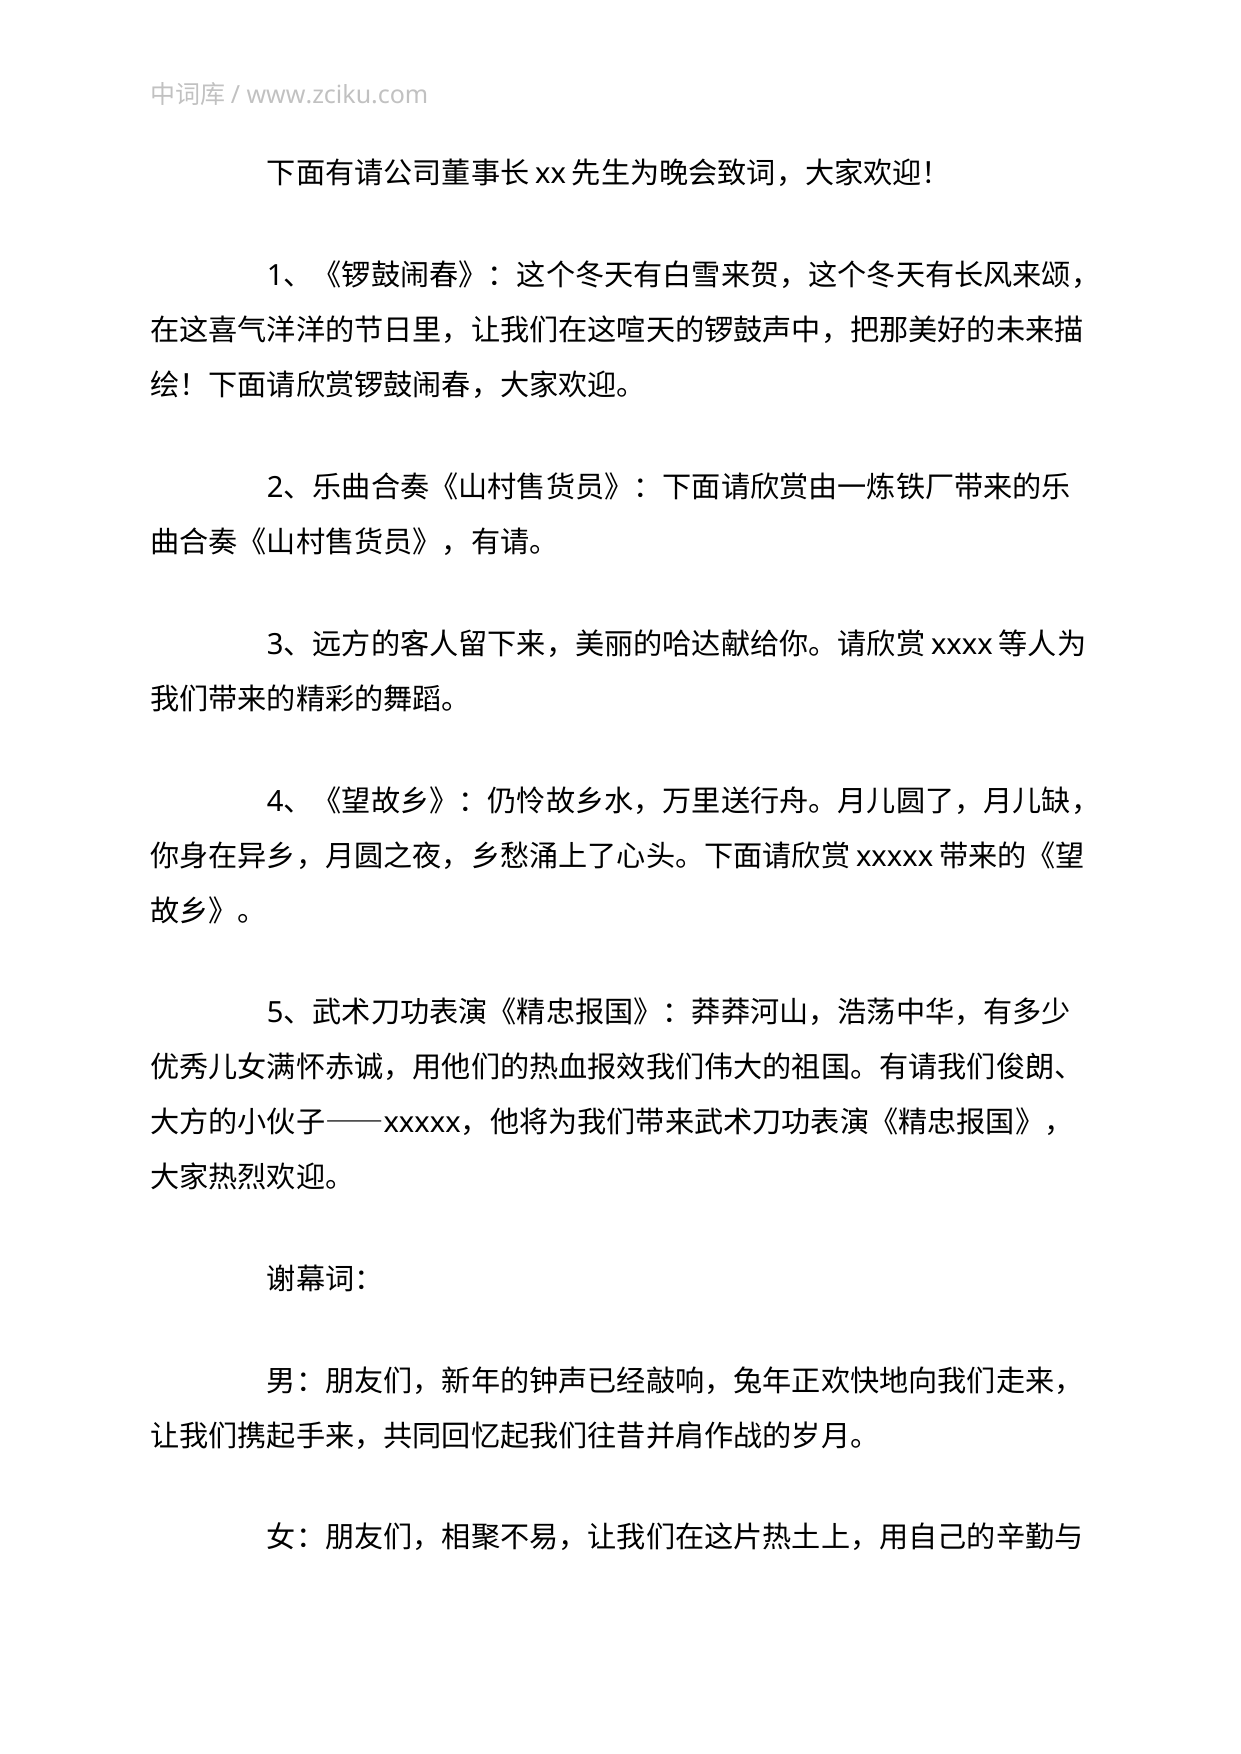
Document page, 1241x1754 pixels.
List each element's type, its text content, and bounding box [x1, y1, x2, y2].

text 谢幕词： [150, 1256, 1090, 1298]
text 2、乐曲合奏《山村售货员》：下面请欣赏由一炼铁厂带来的乐曲合奏《山村售货员》，有请。 [150, 464, 1090, 561]
text 下面有请公司董事长xx先生为晚会致词，大家欢迎！ [150, 150, 1090, 192]
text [150, 1514, 1090, 1556]
text 男：朋友们，新年的钟声已经敲响，兔年正欢快地向我们走来，让我们携起手来，共同回忆起我们往昔并肩作战的岁月。 [150, 1357, 1090, 1454]
text 5、武术刀功表演《精忠报国》：莽莽河山，浩荡中华，有多少优秀儿女满怀赤诚，用他们的热血报效我们伟大的祖国。有请我们俊朗、大方的小伙子——xxxxx，他将为我们带来武术刀功表演《精忠报国》，大家热烈欢迎。 [150, 989, 1090, 1196]
text 4、《望故乡》：仍怜故乡水，万里送行舟。月儿圆了，月儿缺，你身在异乡，月圆之夜，乡愁涌上了心头。下面请欣赏xxxxx带来的《望故乡》。 [150, 777, 1090, 929]
text 1、《锣鼓闹春》：这个冬天有白雪来贺，这个冬天有长风来颂，在这喜气洋洋的节日里，让我们在这喧天的锣鼓声中，把那美好的未来描绘！下面请欣赏锣鼓闹春，大家欢迎。 [150, 252, 1090, 404]
text 3、远方的客人留下来，美丽的哈达献给你。请欣赏xxxx等人为我们带来的精彩的舞蹈。 [150, 620, 1090, 718]
